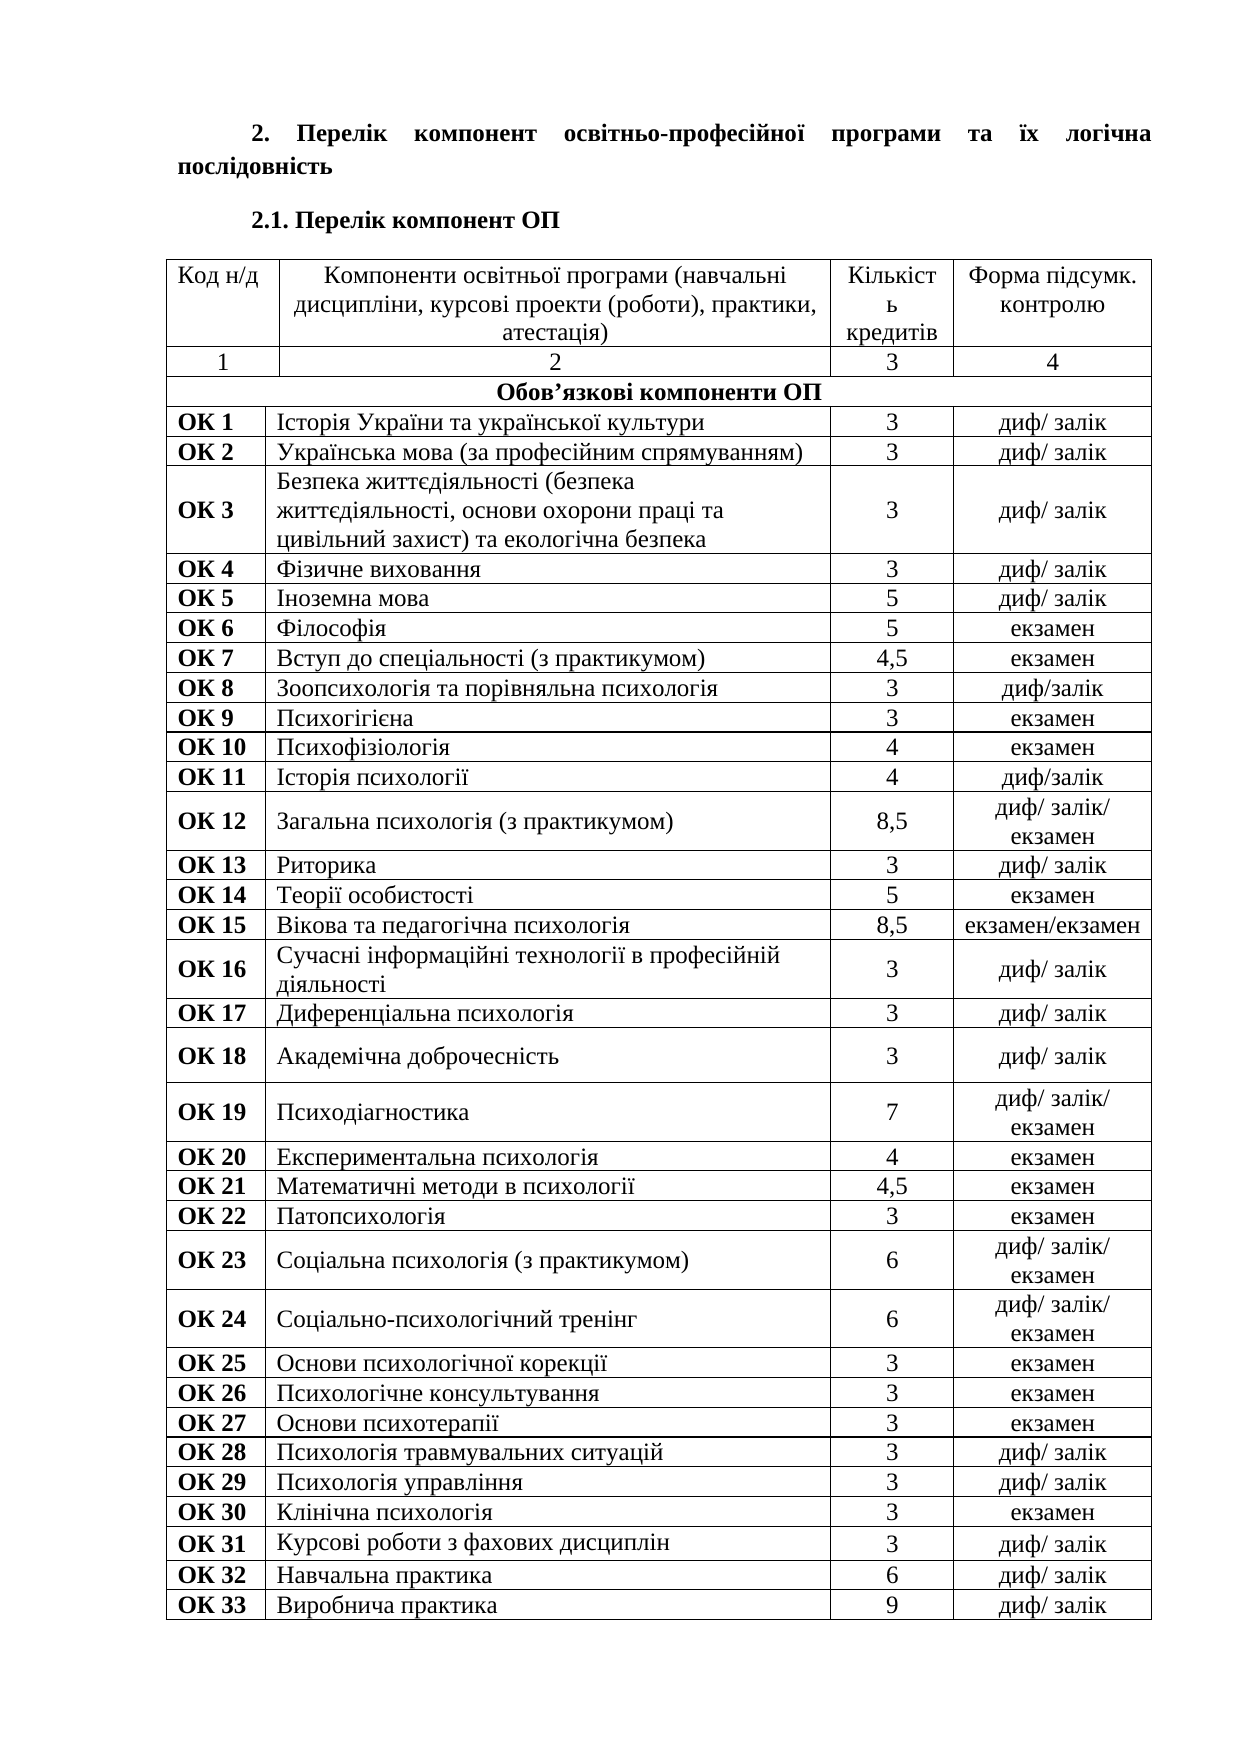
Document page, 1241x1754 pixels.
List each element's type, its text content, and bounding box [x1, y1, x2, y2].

table_cell ОК 33 [167, 1590, 265, 1619]
table_cell Риторика [266, 851, 830, 879]
table_cell диф/ залік/ екзамен [954, 1290, 1151, 1347]
table_cell ОК 6 [167, 613, 265, 642]
table_cell 3 [831, 1028, 953, 1082]
table_cell Психофізіологія [266, 733, 830, 761]
table_cell екзамен [954, 613, 1151, 642]
table_cell Основи психотерапії [266, 1408, 830, 1436]
table_cell ОК 8 [167, 673, 265, 702]
table_cell ОК 25 [167, 1348, 265, 1377]
table_cell Психологія управління [266, 1467, 830, 1496]
table_cell ОК 1 [167, 407, 265, 436]
list 2.1. Перелік компонент ОП [177, 205, 1152, 234]
table_header Форма підсумк. контролю [954, 260, 1151, 346]
table_cell екзамен [954, 1142, 1151, 1170]
table_cell ОК 27 [167, 1408, 265, 1436]
table_cell екзамен [954, 1497, 1151, 1526]
table_cell 4 [831, 733, 953, 761]
table_cell 5 [831, 880, 953, 909]
table_cell 3 [831, 673, 953, 702]
table_cell 4,5 [831, 1171, 953, 1200]
table_cell Основи психологічної корекції [266, 1348, 830, 1377]
table_cell ОК 21 [167, 1171, 265, 1200]
table_cell 3 [831, 1527, 953, 1559]
table_cell ОК 31 [167, 1527, 265, 1559]
table_cell Психологічне консультування [266, 1378, 830, 1407]
table_cell 3 [831, 1378, 953, 1407]
table_cell Соціальна психологія (з практикумом) [266, 1231, 830, 1288]
table_cell Диференціальна психологія [266, 999, 830, 1027]
table_cell Академічна доброчесність [266, 1028, 830, 1082]
table_cell ОК 9 [167, 703, 265, 731]
table_cell 4 [831, 762, 953, 791]
table_cell 2 [280, 347, 830, 376]
table_cell ОК 10 [167, 733, 265, 761]
table_header Кількість кредитів [831, 260, 953, 346]
table_cell Виробнича практика [266, 1590, 830, 1619]
table_cell Математичні методи в психології [266, 1171, 830, 1200]
table_cell екзамен [954, 880, 1151, 909]
table_cell ОК 14 [167, 880, 265, 909]
table_cell 8,5 [831, 910, 953, 939]
table_cell 4 [954, 347, 1151, 376]
table_cell ОК 32 [167, 1561, 265, 1589]
table_cell ОК 24 [167, 1290, 265, 1347]
table_cell 3 [831, 407, 953, 436]
table_cell Соціально-психологічний тренінг [266, 1290, 830, 1347]
table_cell Історія психології [266, 762, 830, 791]
table_cell диф/ залік/ екзамен [954, 1231, 1151, 1288]
table_cell диф/ залік/ екзамен [954, 792, 1151, 849]
table_cell 9 [831, 1590, 953, 1619]
table_cell Обов’язкові компоненти ОП [167, 377, 1151, 406]
table_cell ОК 5 [167, 584, 265, 612]
table_cell ОК 7 [167, 643, 265, 672]
table_cell екзамен [954, 733, 1151, 761]
table_cell ОК 20 [167, 1142, 265, 1170]
table_cell диф/ залік [954, 1527, 1151, 1559]
table_cell диф/залік [954, 673, 1151, 702]
table_cell 3 [831, 1408, 953, 1436]
table_cell диф/ залік [954, 466, 1151, 553]
table_cell 6 [831, 1231, 953, 1288]
table_cell Фізичне виховання [266, 554, 830, 582]
table_cell 5 [831, 613, 953, 642]
table_cell ОК 11 [167, 762, 265, 791]
table_cell 3 [831, 703, 953, 731]
table_cell 6 [831, 1561, 953, 1589]
table_cell 3 [831, 466, 953, 553]
table_cell Зоопсихологія та порівняльна психологія [266, 673, 830, 702]
table_cell Іноземна мова [266, 584, 830, 612]
table_cell 3 [831, 1467, 953, 1496]
table_cell диф/ залік [954, 1438, 1151, 1466]
table_cell екзамен/екзамен [954, 910, 1151, 939]
table_cell 6 [831, 1290, 953, 1347]
table_cell 3 [831, 940, 953, 997]
table_cell 4,5 [831, 643, 953, 672]
table_cell 1 [167, 347, 279, 376]
table_cell 7 [831, 1083, 953, 1141]
table_cell диф/ залік [954, 1590, 1151, 1619]
table_cell ОК 18 [167, 1028, 265, 1082]
table_cell Сучасні інформаційні технології в професійній діяльності [266, 940, 830, 997]
table_cell екзамен [954, 1171, 1151, 1200]
table_cell ОК 22 [167, 1201, 265, 1230]
table_cell Психогігієна [266, 703, 830, 731]
table_cell ОК 13 [167, 851, 265, 879]
table_cell ОК 30 [167, 1497, 265, 1526]
table_cell Загальна психологія (з практикумом) [266, 792, 830, 849]
table_cell Теорії особистості [266, 880, 830, 909]
table_cell екзамен [954, 1378, 1151, 1407]
table_cell екзамен [954, 703, 1151, 731]
table_cell екзамен [954, 1408, 1151, 1436]
table_cell ОК 2 [167, 437, 265, 465]
table_cell 8,5 [831, 792, 953, 849]
table_cell ОК 28 [167, 1438, 265, 1466]
table_header Компоненти освітньої програми (навчальні дисципліни, курсові проекти (роботи), практики, атестація) [280, 260, 830, 346]
table_cell ОК 19 [167, 1083, 265, 1141]
table_cell ОК 12 [167, 792, 265, 849]
table_cell Курсові роботи з фахових дисциплін [266, 1527, 830, 1559]
table_cell диф/ залік [954, 1467, 1151, 1496]
table_cell 3 [831, 1201, 953, 1230]
table_cell 3 [831, 999, 953, 1027]
table_cell диф/ залік [954, 554, 1151, 582]
table_cell Психодіагностика [266, 1083, 830, 1141]
text 2. Перелік компонент освітньо-професійної програми та їх логічна послідовність [177, 118, 1152, 180]
table_cell диф/залік [954, 762, 1151, 791]
table_cell 3 [831, 554, 953, 582]
table_cell Українська мова (за професійним спрямуванням) [266, 437, 830, 465]
table_cell Вікова та педагогічна психологія [266, 910, 830, 939]
table_cell Історія України та української культури [266, 407, 830, 436]
table_cell Навчальна практика [266, 1561, 830, 1589]
table_cell ОК 16 [167, 940, 265, 997]
table_cell диф/ залік [954, 584, 1151, 612]
table_cell екзамен [954, 643, 1151, 672]
table_cell 3 [831, 851, 953, 879]
table_cell ОК 26 [167, 1378, 265, 1407]
table_cell диф/ залік [954, 407, 1151, 436]
table_cell 3 [831, 437, 953, 465]
table_cell диф/ залік [954, 999, 1151, 1027]
table_cell ОК 15 [167, 910, 265, 939]
table_cell диф/ залік [954, 437, 1151, 465]
table_cell Експериментальна психологія [266, 1142, 830, 1170]
table_cell диф/ залік [954, 1561, 1151, 1589]
table_cell Патопсихологія [266, 1201, 830, 1230]
table_cell 5 [831, 584, 953, 612]
table_cell Вступ до спеціальності (з практикумом) [266, 643, 830, 672]
table_cell диф/ залік/ екзамен [954, 1083, 1151, 1141]
table_cell 4 [831, 1142, 953, 1170]
table_cell диф/ залік [954, 1028, 1151, 1082]
table_cell ОК 4 [167, 554, 265, 582]
table_cell ОК 17 [167, 999, 265, 1027]
table_cell екзамен [954, 1201, 1151, 1230]
table_cell 3 [831, 1497, 953, 1526]
table_cell Безпека життєдіяльності (безпека життєдіяльності, основи охорони праці та цивільний захист) та екологічна безпека [266, 466, 830, 553]
table_cell ОК 23 [167, 1231, 265, 1288]
table_cell Філософія [266, 613, 830, 642]
table_cell 3 [831, 1438, 953, 1466]
table_cell диф/ залік [954, 851, 1151, 879]
table_cell 3 [831, 1348, 953, 1377]
table_cell Психологія травмувальних ситуацій [266, 1438, 830, 1466]
table_cell екзамен [954, 1348, 1151, 1377]
table_cell ОК 3 [167, 466, 265, 553]
table_cell Клінічна психологія [266, 1497, 830, 1526]
table_cell 3 [831, 347, 953, 376]
table_cell диф/ залік [954, 940, 1151, 997]
table_header Код н/д [167, 260, 279, 346]
table_cell ОК 29 [167, 1467, 265, 1496]
